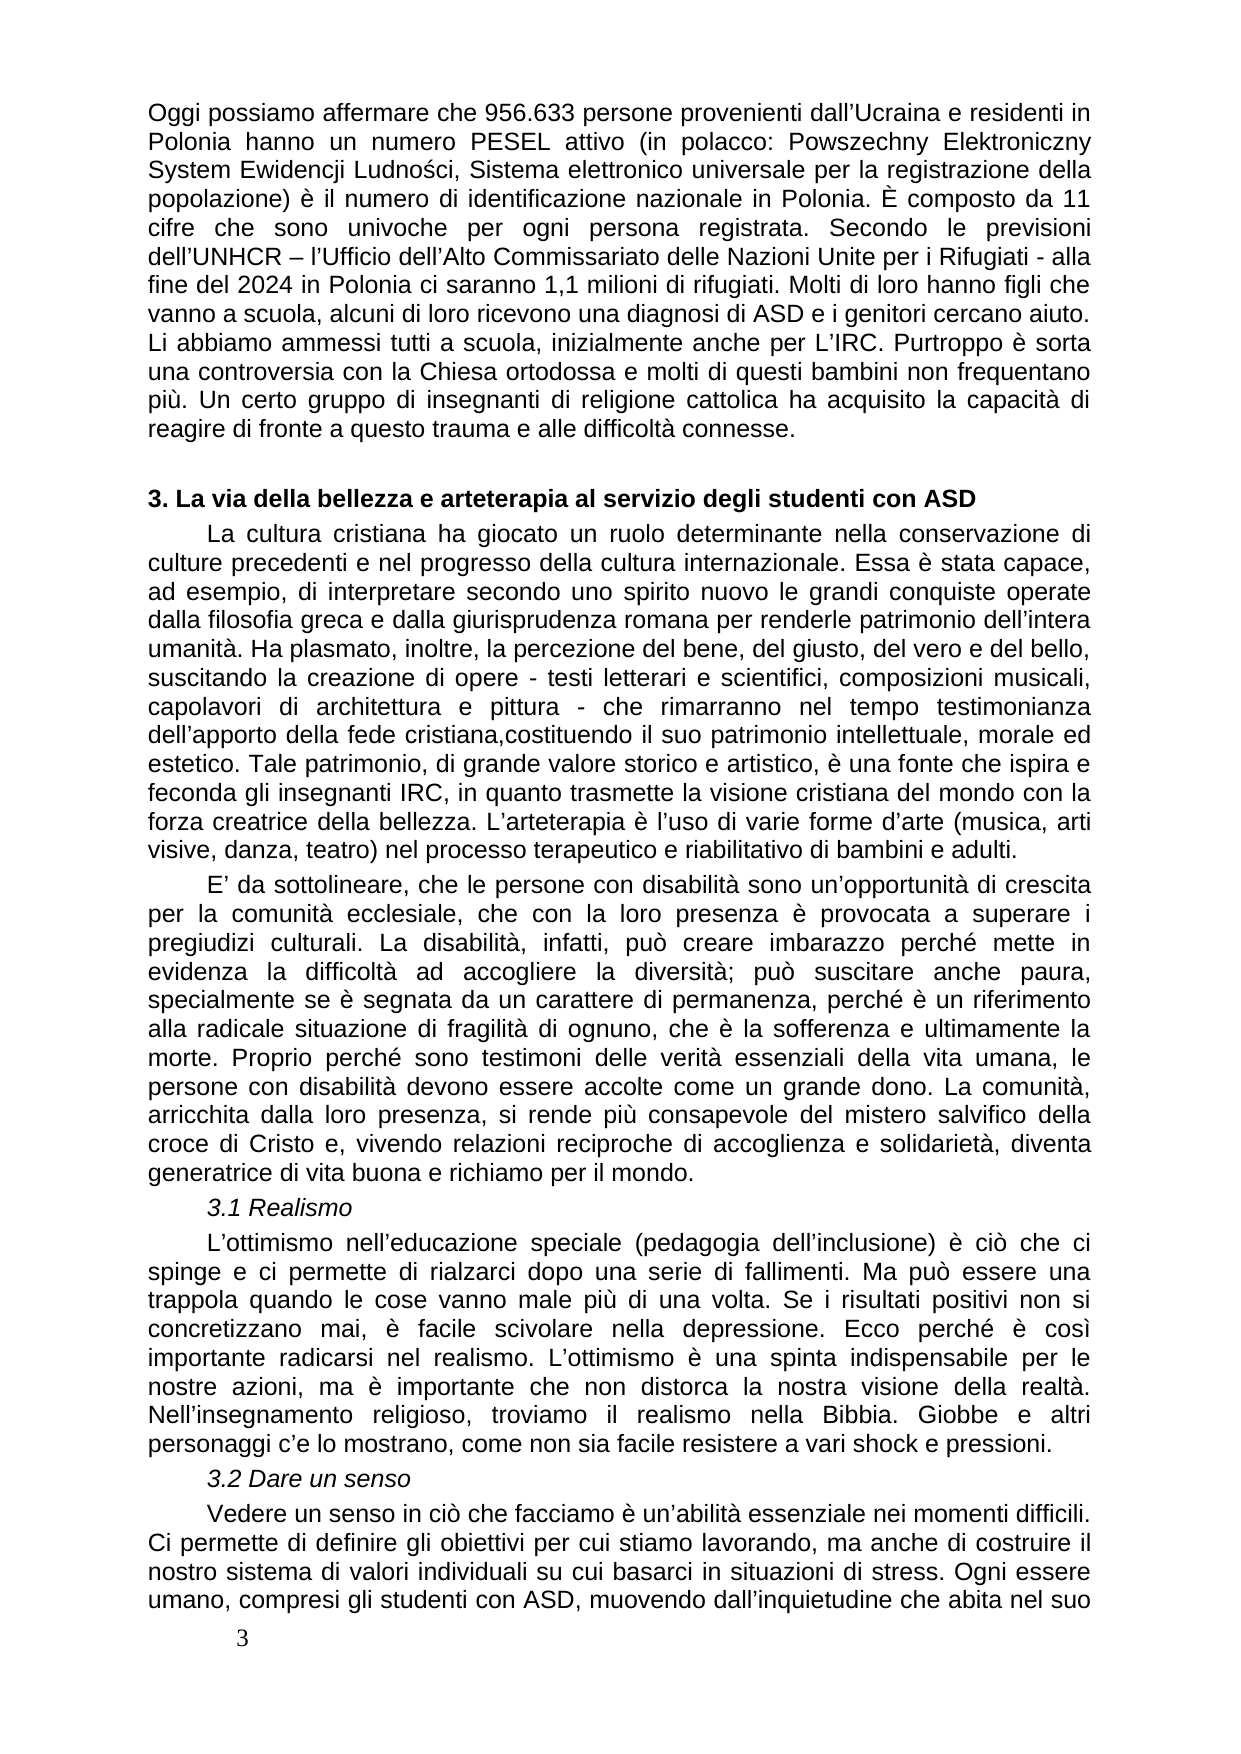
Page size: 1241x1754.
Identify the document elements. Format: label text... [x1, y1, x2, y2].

text L’ottimismo nell’educazione speciale (pedagogia dell’inclusione) è ciò che ci spinge e ci permette di rialzarci dopo una serie di fallimenti. Ma può essere una trappola quando le cose vanno male più di una volta. Se i risultati positivi non si concretizzano mai, è facile scivolare nella depressione. Ecco perché è così importante radicarsi nel realismo. L’ottimismo è una spinta indispensabile per le nostre azioni, ma è importante che non distorca la nostra visione della realtà. Nell’insegnamento religioso, troviamo il realismo nella Bibbia. Giobbe e altri personaggi c’e lo mostrano, come non sia facile resistere a vari shock e pressioni. [148, 1228, 1093, 1458]
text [148, 98, 1093, 443]
text 3.1 Realismo [148, 1193, 1093, 1222]
text La cultura cristiana ha giocato un ruolo determinante nella conservazione di culture precedenti e nel progresso della cultura internazionale. Essa è stata capace, ad esempio, di interpretare secondo uno spirito nuovo le grandi conquiste operate dalla filosofia greca e dalla giurisprudenza romana per renderle patrimonio dell’intera umanità. Ha plasmato, inoltre, la percezione del bene, del giusto, del vero e del bello, suscitando la creazione di opere - testi letterari e scientifici, composizioni musicali, capolavori di architettura e pittura - che rimarranno nel tempo testimonianza dell’apporto della fede cristiana,costituendo il suo patrimonio intellettuale, morale ed estetico. Tale patrimonio, di grande valore storico e artistico, è una fonte che ispira e feconda gli insegnanti IRC, in quanto trasmette la visione cristiana del mondo con la forza creatrice della bellezza. L’arteterapia è l’uso di varie forme d’arte (musica, arti visive, danza, teatro) nel processo terapeutico e riabilitativo di bambini e adulti. [148, 519, 1093, 864]
text 3. La via della bellezza e arteterapia al servizio degli studenti con ASD [148, 484, 1093, 513]
text 3.2 Dare un senso [148, 1464, 1093, 1493]
text E’ da sottolineare, che le persone con disabilità sono un’opportunità di crescita per la comunità ecclesiale, che con la loro presenza è provocata a superare i pregiudizi culturali. La disabilità, infatti, può creare imbarazzo perché mette in evidenza la difficoltà ad accogliere la diversità; può suscitare anche paura, specialmente se è segnata da un carattere di permanenza, perché è un riferimento alla radicale situazione di fragilità di ognuno, che è la sofferenza e ultimamente la morte. Proprio perché sono testimoni delle verità essenziali della vita umana, le persone con disabilità devono essere accolte come un grande dono. La comunità, arricchita dalla loro presenza, si rende più consapevole del mistero salvifico della croce di Cristo e, vivendo relazioni reciproche di accoglienza e solidarietà, diventa generatrice di vita buona e richiamo per il mondo. [148, 871, 1093, 1187]
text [148, 1499, 1093, 1614]
